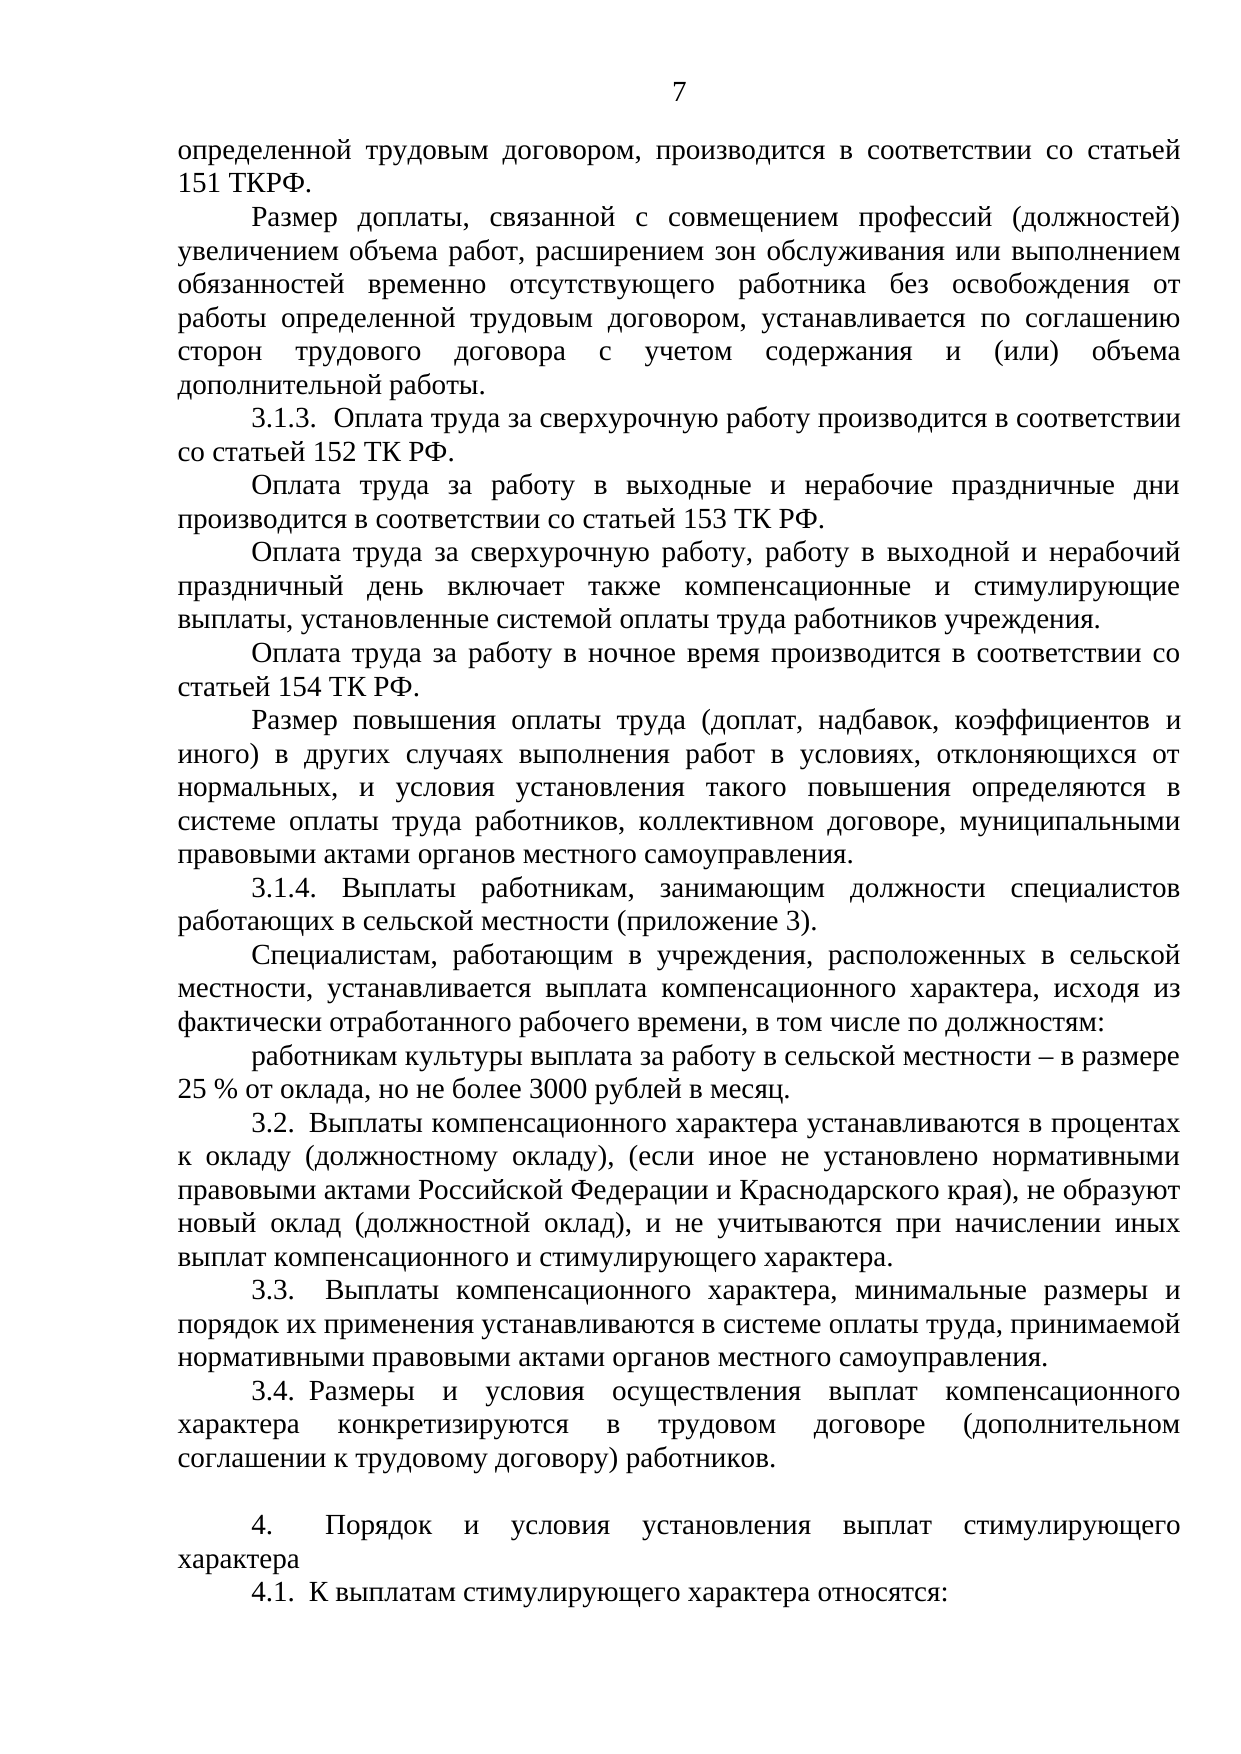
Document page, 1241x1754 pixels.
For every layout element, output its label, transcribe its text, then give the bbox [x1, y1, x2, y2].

list Оплата труда за сверхурочную работу производится в соответствии со статьей 152 ТК РФ. [177, 400, 1181, 467]
text Размер повышения оплаты труда (доплат, надбавок, коэффициентов и иного) в других случаях выполнения работ в условиях, отклоняющихся от нормальных, и условия установления такого повышения определяются в системе оплаты труда работников, коллективном договоре, муниципальными правовыми актами органов местного самоуправления. [177, 702, 1181, 870]
text Оплата труда за работу в выходные и нерабочие праздничные дни производится в соответствии со статьей 153 ТК РФ. [177, 467, 1181, 534]
text Специалистам, работающим в учреждения, расположенных в сельской местности, устанавливается выплата компенсационного характера, исходя из фактически отработанного рабочего времени, в том числе по должностям: [177, 937, 1181, 1038]
text Оплата труда за сверхурочную работу, работу в выходной и нерабочий праздничный день включает также компенсационные и стимулирующие выплаты, установленные системой оплаты труда работников учреждения. [177, 534, 1181, 635]
list Порядок и условия установления выплат стимулирующего характера [177, 1507, 1181, 1574]
text работникам культуры выплата за работу в сельской местности – в размере 25 % от оклада, но не более 3000 рублей в месяц. [177, 1038, 1181, 1105]
text Оплата труда за работу в ночное время производится в соответствии со статьей 154 ТК РФ. [177, 635, 1181, 702]
text Размер доплаты, связанной с совмещением профессий (должностей) увеличением объема работ, расширением зон обслуживания или выполнением обязанностей временно отсутствующего работника без освобождения от работы определенной трудовым договором, устанавливается по соглашению сторон трудового договора с учетом содержания и (или) объема дополнительной работы. [177, 199, 1181, 400]
list Выплаты компенсационного характера, минимальные размеры и порядок их применения устанавливаются в системе оплаты труда, принимаемой нормативными правовыми актами органов местного самоуправления. [177, 1272, 1181, 1373]
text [177, 132, 1181, 199]
text 3.1.4. Выплаты работникам, занимающим должности специалистов работающих в сельской местности (приложение 3). [177, 870, 1181, 937]
list Размеры и условия осуществления выплат компенсационного характера конкретизируются в трудовом договоре (дополнительном соглашении к трудовому договору) работников. [177, 1373, 1181, 1474]
list Выплаты компенсационного характера устанавливаются в процентах к окладу (должностному окладу), (если иное не установлено нормативными правовыми актами Российской Федерации и Краснодарского края), не образуют новый оклад (должностной оклад), и не учитываются при начислении иных выплат компенсационного и стимулирующего характера. [177, 1105, 1181, 1272]
list К выплатам стимулирующего характера относятся: [177, 1574, 1181, 1608]
